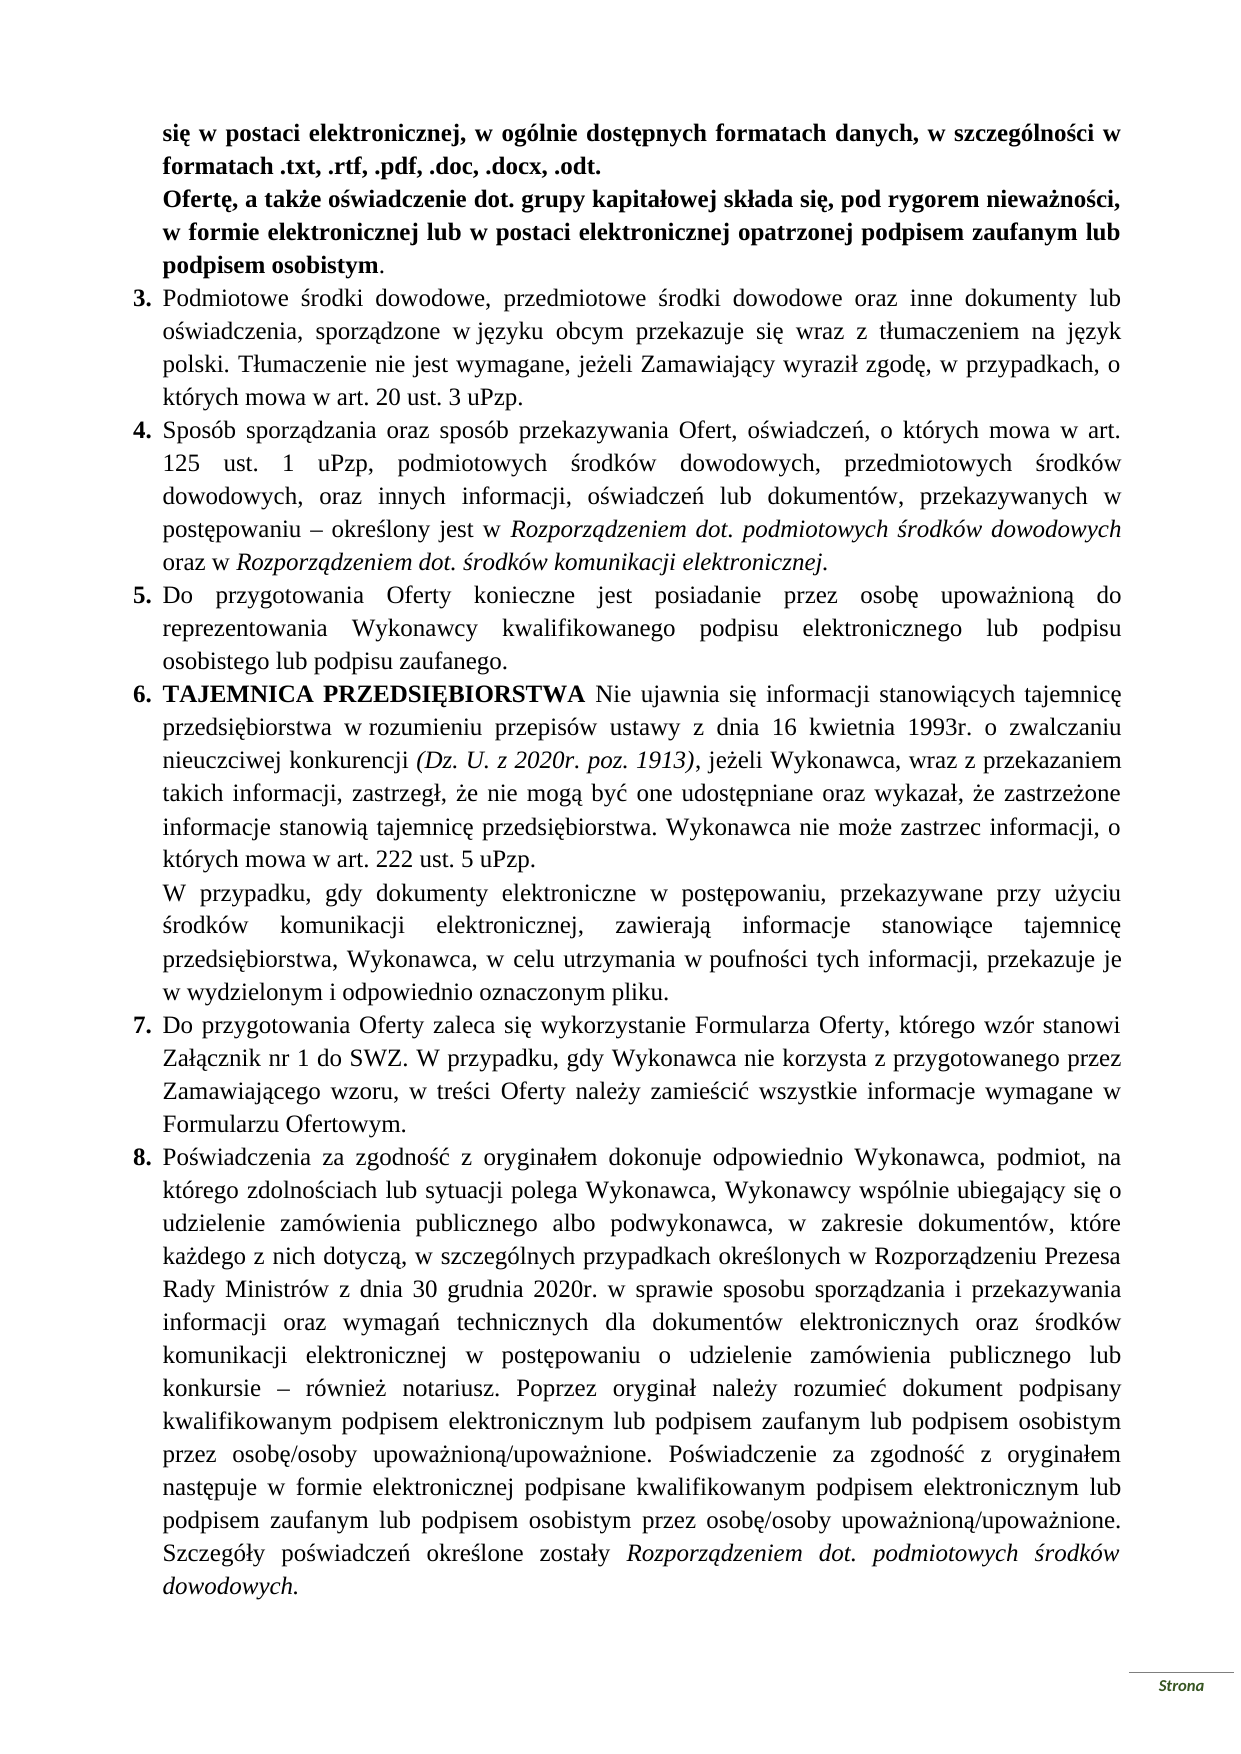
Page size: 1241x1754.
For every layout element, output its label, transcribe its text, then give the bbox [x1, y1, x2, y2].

list Ofertę, a także oświadczenie dot. grupy kapitałowej składa się, pod rygorem nieważności, w formie elektronicznej lub w postaci elektronicznej opatrzonej podpisem zaufanym lub podpisem osobistym. [162, 184, 1122, 279]
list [133, 118, 1122, 180]
list Do przygotowania Oferty konieczne jest posiadanie przez osobę upoważnioną do reprezentowania Wykonawcy kwalifikowanego podpisu elektronicznego lub podpisu osobistego lub podpisu zaufanego. [133, 580, 1122, 675]
list TAJEMNICA PRZEDSIĘBIORSTWA Nie ujawnia się informacji stanowiących tajemnicę przedsiębiorstwa w rozumieniu przepisów ustawy z dnia 16 kwietnia 1993r. o zwalczaniu nieuczciwej konkurencji (Dz. U. z 2020r. poz. 1913), jeżeli Wykonawca, wraz z przekazaniem takich informacji, zastrzegł, że nie mogą być one udostępniane oraz wykazał, że zastrzeżone informacje stanowią tajemnicę przedsiębiorstwa. Wykonawca nie może zastrzec informacji, o których mowa w art. 222 ust. 5 uPzp. [133, 679, 1122, 873]
list Podmiotowe środki dowodowe, przedmiotowe środki dowodowe oraz inne dokumenty lub oświadczenia, sporządzone w języku obcym przekazuje się wraz z tłumaczeniem na język polski. Tłumaczenie nie jest wymagane, jeżeli Zamawiający wyraził zgodę, w przypadkach, o których mowa w art. 20 ust. 3 uPzp. [133, 283, 1122, 411]
list W przypadku, gdy dokumenty elektroniczne w postępowaniu, przekazywane przy użyciu środków komunikacji elektronicznej, zawierają informacje stanowiące tajemnicę przedsiębiorstwa, Wykonawca, w celu utrzymania w poufności tych informacji, przekazuje je w wydzielonym i odpowiednio oznaczonym pliku. [162, 878, 1122, 1005]
list Sposób sporządzania oraz sposób przekazywania Ofert, oświadczeń, o których mowa w art. 125 ust. 1 uPzp, podmiotowych środków dowodowych, przedmiotowych środków dowodowych, oraz innych informacji, oświadczeń lub dokumentów, przekazywanych w postępowaniu – określony jest w Rozporządzeniem dot. podmiotowych środków dowodowych oraz w Rozporządzeniem dot. środków komunikacji elektronicznej. [133, 415, 1122, 576]
list Poświadczenia za zgodność z oryginałem dokonuje odpowiednio Wykonawca, podmiot, na którego zdolnościach lub sytuacji polega Wykonawca, Wykonawcy wspólnie ubiegający się o udzielenie zamówienia publicznego albo podwykonawca, w zakresie dokumentów, które każdego z nich dotyczą, w szczególnych przypadkach określonych w Rozporządzeniu Prezesa Rady Ministrów z dnia 30 grudnia 2020r. w sprawie sposobu sporządzania i przekazywania informacji oraz wymagań technicznych dla dokumentów elektronicznych oraz środków komunikacji elektronicznej w postępowaniu o udzielenie zamówienia publicznego lub konkursie – również notariusz. Poprzez oryginał należy rozumieć dokument podpisany kwalifikowanym podpisem elektronicznym lub podpisem zaufanym lub podpisem osobistym przez osobę/osoby upoważnioną/upoważnione. Poświadczenie za zgodność z oryginałem następuje w formie elektronicznej podpisane kwalifikowanym podpisem elektronicznym lub podpisem zaufanym lub podpisem osobistym przez osobę/osoby upoważnioną/upoważnione. Szczegóły poświadczeń określone zostały Rozporządzeniem dot. podmiotowych środków dowodowych. [133, 1142, 1122, 1600]
list Do przygotowania Oferty zaleca się wykorzystanie Formularza Oferty, którego wzór stanowi Załącznik nr 1 do SWZ. W przypadku, gdy Wykonawca nie korzysta z przygotowanego przez Zamawiającego wzoru, w treści Oferty należy zamieścić wszystkie informacje wymagane w Formularzu Ofertowym. [133, 1010, 1122, 1137]
